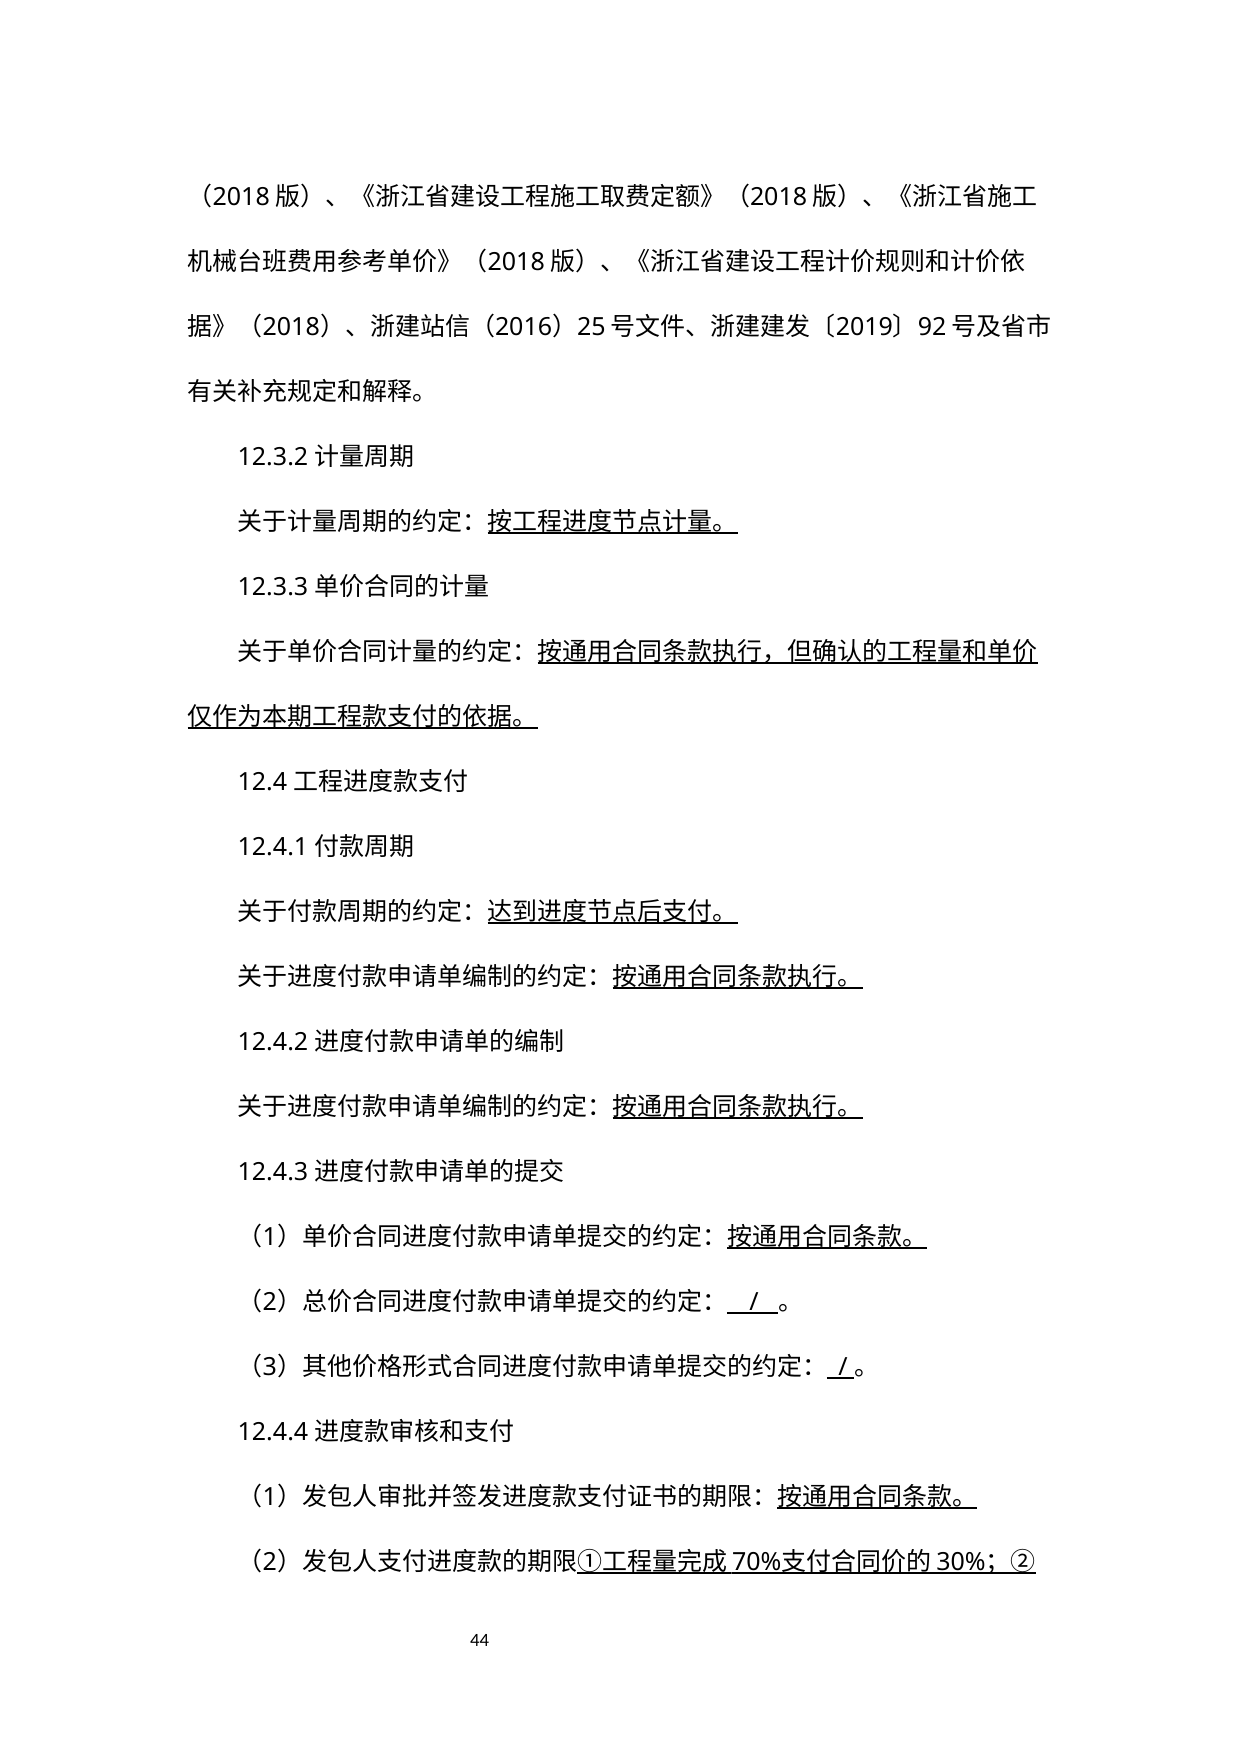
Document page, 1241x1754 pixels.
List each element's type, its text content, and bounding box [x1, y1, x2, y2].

text 12.3.3 单价合同的计量 [187, 552, 1053, 617]
text 12.4.4 进度款审核和支付 [187, 1397, 1053, 1462]
text 关于付款周期的约定：达到进度节点后支付。 [187, 877, 1053, 942]
text （3）其他价格形式合同进度付款申请单提交的约定： / 。 [187, 1332, 1053, 1397]
text 12.4.3 进度付款申请单的提交 [187, 1137, 1053, 1202]
text 关于计量周期的约定：按工程进度节点计量。 [187, 487, 1053, 552]
text （1）单价合同进度付款申请单提交的约定：按通用合同条款。 [187, 1202, 1053, 1267]
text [187, 162, 1053, 422]
text 关于单价合同计量的约定：按通用合同条款执行，但确认的工程量和单价仅作为本期工程款支付的依据。 [187, 617, 1053, 747]
text 12.4.1 付款周期 [187, 812, 1053, 877]
text 12.4 工程进度款支付 [187, 747, 1053, 812]
text 关于进度付款申请单编制的约定：按通用合同条款执行。 [187, 942, 1053, 1007]
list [187, 1527, 1053, 1592]
text 12.3.2 计量周期 [187, 422, 1053, 487]
text 12.4.2 进度付款申请单的编制 [187, 1007, 1053, 1072]
text 关于进度付款申请单编制的约定：按通用合同条款执行。 [187, 1072, 1053, 1137]
text （2）总价合同进度付款申请单提交的约定： / 。 [187, 1267, 1053, 1332]
text （1）发包人审批并签发进度款支付证书的期限：按通用合同条款。 [187, 1462, 1053, 1527]
